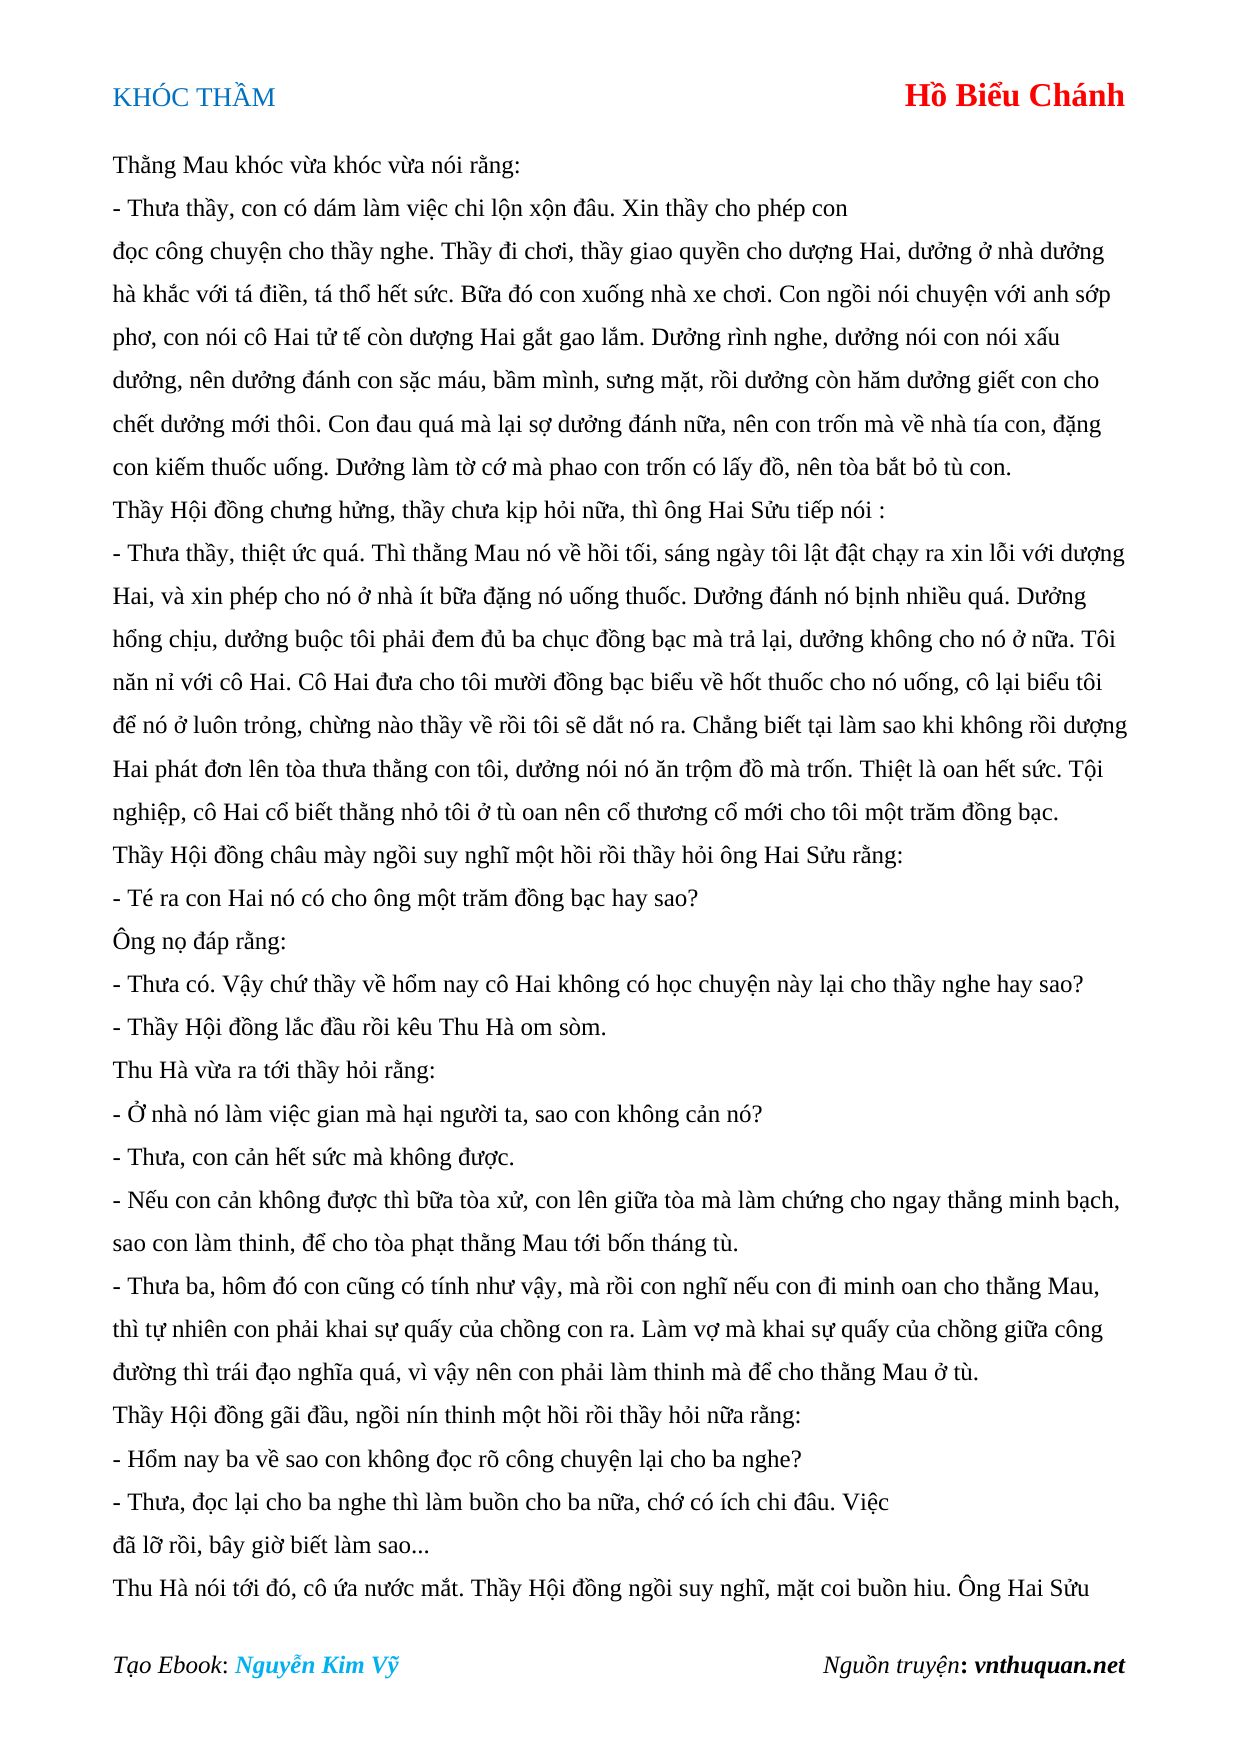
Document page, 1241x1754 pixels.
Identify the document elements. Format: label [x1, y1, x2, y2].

text [112, 150, 1128, 1602]
